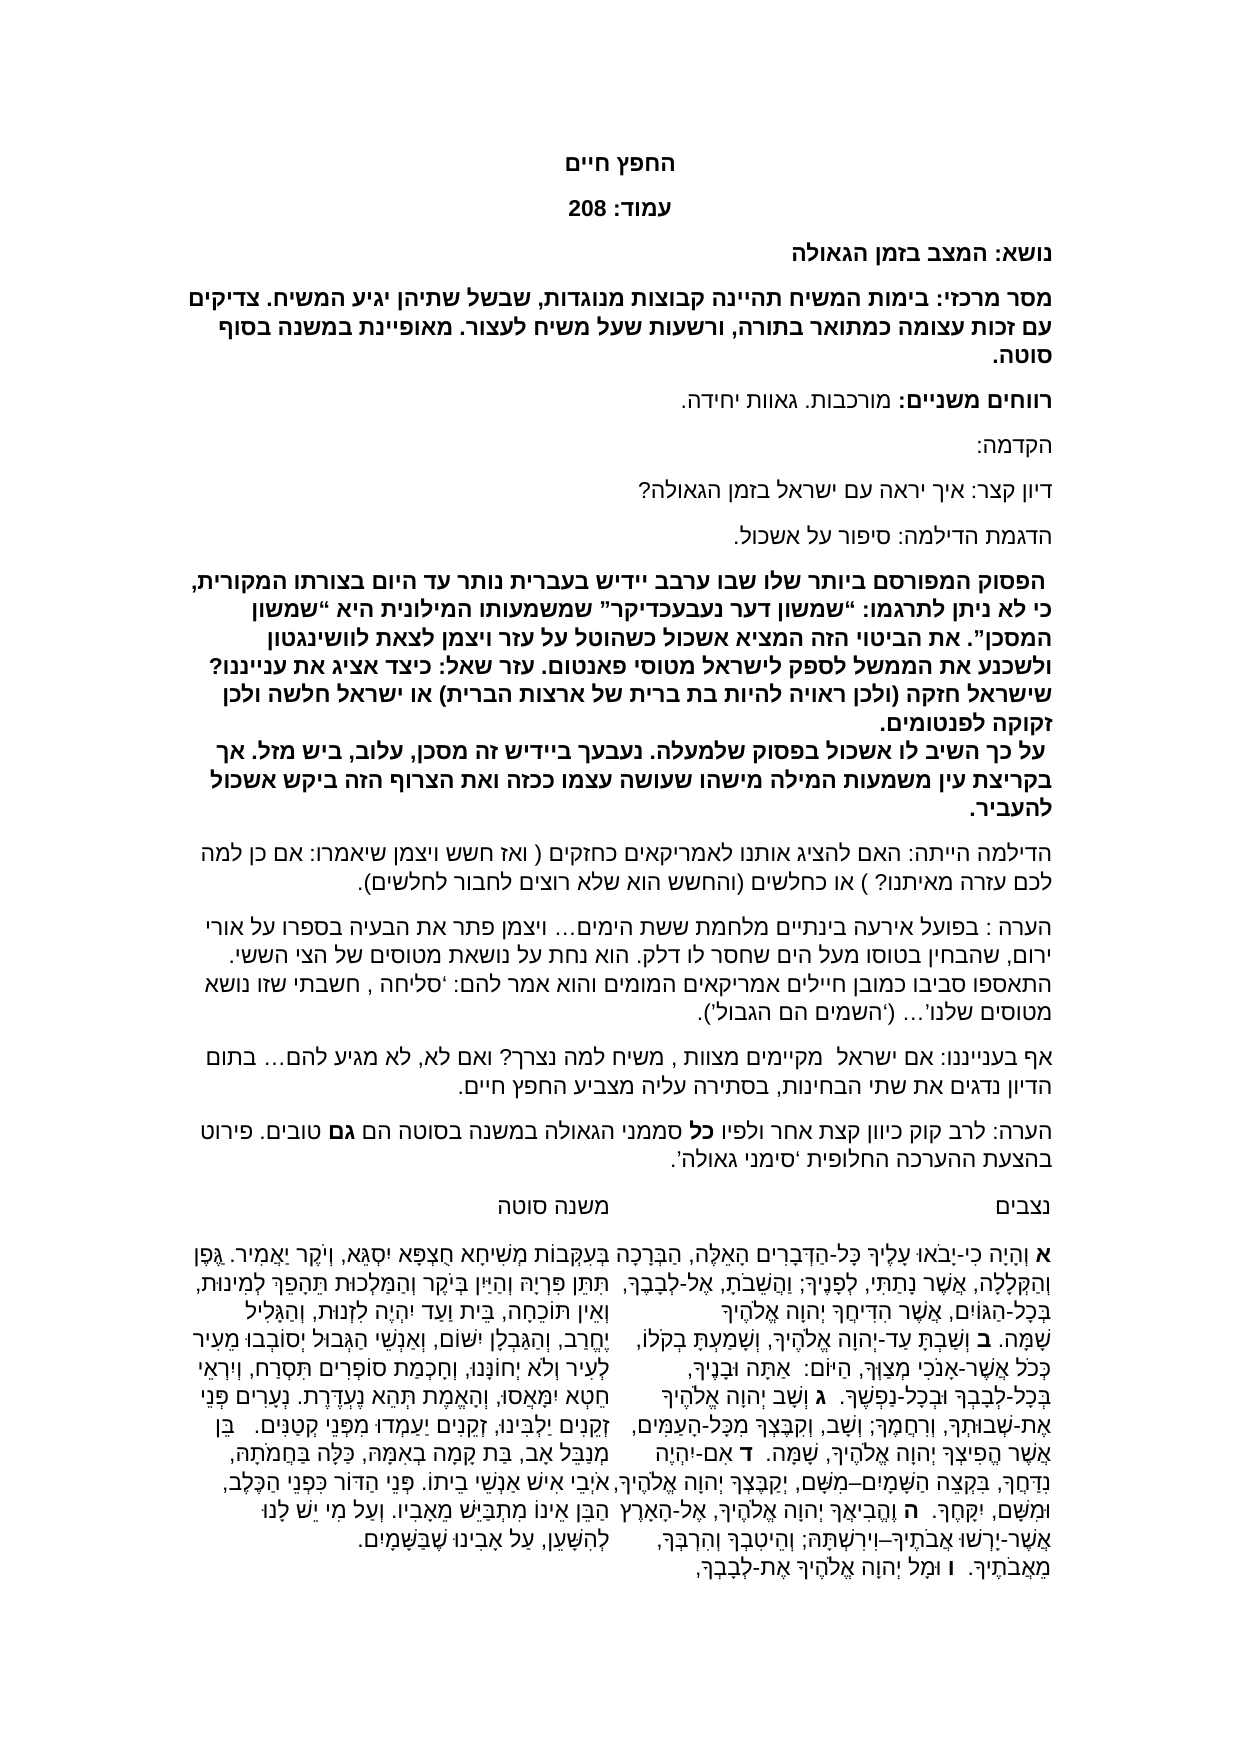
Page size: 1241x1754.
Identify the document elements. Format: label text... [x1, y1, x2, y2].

text נושא: המצב בזמן הגאולה [187, 240, 1053, 267]
text הערה : בפועל אירעה בינתיים מלחמת ששת הימים… ויצמן פתר את הבעיה בספרו על אורי ירום, שהבחין בטוסו מעל הים שחסר לו דלק. הוא נחת על נושאת מטוסים של הצי הששי. התאספו סביבו כמובן חיילים אמריקאים המומים והוא אמר להם: ‘סליחה , חשבתי שזו נושא מטוסים שלנו’… (‘השמים הם הגבול’). [187, 914, 1053, 1026]
text הדגמת הדילמה: סיפור על אשכול. [187, 523, 1053, 549]
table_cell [611, 1240, 1053, 1582]
text הפסוק המפורסם ביותר שלו שבו ערבב יידיש בעברית נותר עד היום בצורתו המקורית, כי לא ניתן לתרגמו: “שמשון דער נעבעכדיקר” שמשמעותו המילונית היא “שמשון המסכן”. את הביטוי הזה המציא אשכול כשהוטל על עזר ויצמן לצאת לוושינגטון ולשכנע את הממשל לספק לישראל מטוסי פאנטום. עזר שאל: כיצד אציג את ענייננו? שישראל חזקה (ולכן ראויה להיות בת ברית של ארצות הברית) או ישראל חלשה ולכן זקוקה לפנטומים. על כך השיב לו אשכול בפסוק שלמעלה. נעבעך ביידיש זה מסכן, עלוב, ביש מזל. אך בקריצת עין משמעות המילה מישהו שעושה עצמו ככזה ואת הצרוף הזה ביקש אשכול להעביר. [187, 568, 1053, 822]
text החפץ חיים [187, 150, 1053, 176]
text דיון קצר: איך יראה עם ישראל בזמן הגאולה? [187, 477, 1053, 504]
text הערה: לרב קוק כיוון קצת אחר ולפיו כל סממני הגאולה במשנה בסוטה הם גם טובים. פירוט בהצעת ההערכה החלופית ‘סימני גאולה’. [187, 1118, 1053, 1173]
text מסר מרכזי: בימות המשיח תהיינה קבוצות מנוגדות, שבשל שתיהן יגיע המשיח. צדיקים עם זכות עצומה כמתואר בתורה, ורשעות שעל משיח לעצור. מאופיינת במשנה בסוף סוטה. [187, 285, 1053, 368]
text עמוד: 208 [187, 195, 1053, 221]
text הקדמה: [187, 432, 1053, 459]
table_header נצבים [611, 1191, 1053, 1239]
text רווחים משניים: מורכבות. גאוות יחידה. [187, 387, 1053, 414]
text הדילמה הייתה: האם להציג אותנו לאמריקאים כחזקים ( ואז חשש ויצמן שיאמרו: אם כן למה לכם עזרה מאיתנו? ) או כחלשים (והחשש הוא שלא רוצים לחבור לחלשים). [187, 840, 1053, 895]
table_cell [188, 1240, 611, 1582]
table_header משנה סוטה [188, 1191, 611, 1239]
text אף בענייננו: אם ישראל מקיימים מצוות , משיח למה נצרך? ואם לא, לא מגיע להם… בתום הדיון נדגים את שתי הבחינות, בסתירה עליה מצביע החפץ חיים. [187, 1044, 1053, 1099]
